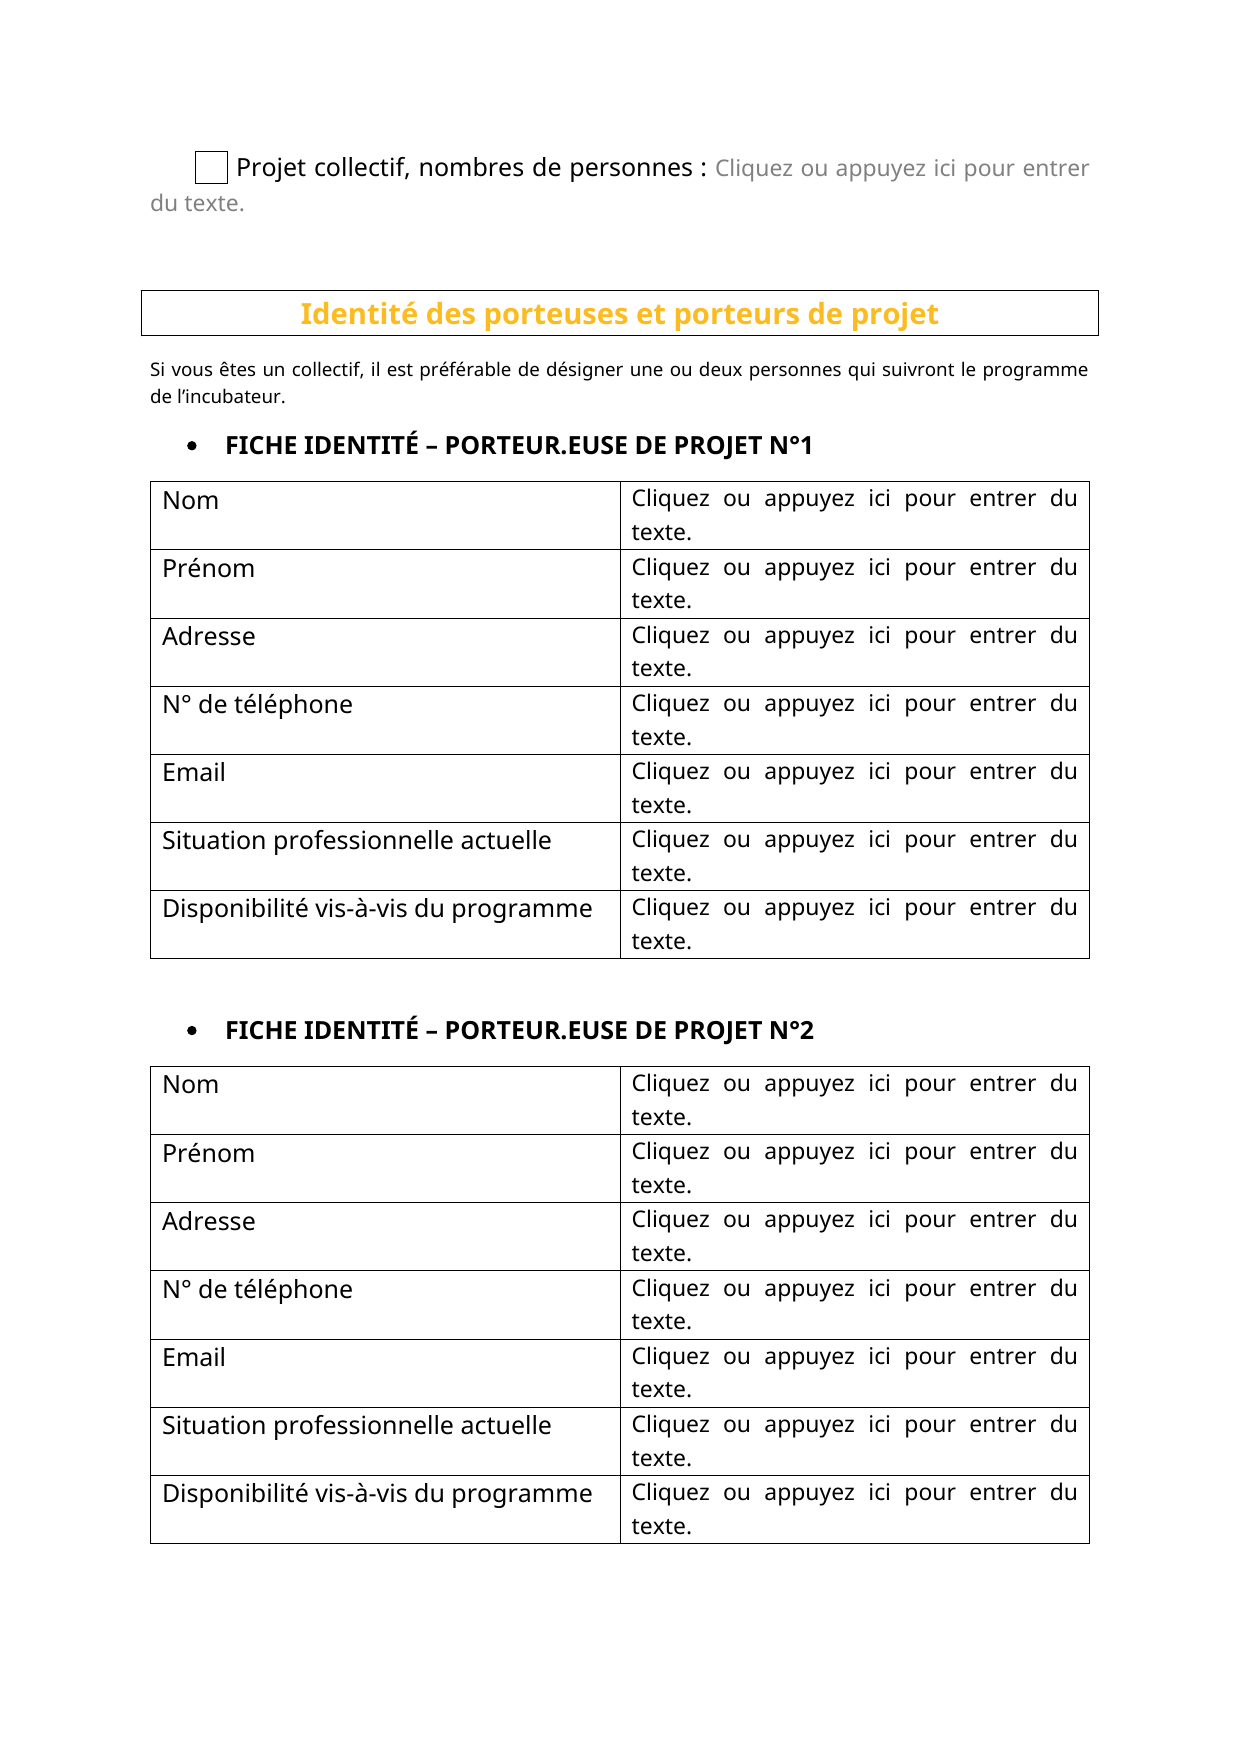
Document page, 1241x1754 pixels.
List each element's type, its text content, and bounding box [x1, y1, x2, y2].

table_cell N° de téléphone [151, 1271, 620, 1338]
table_cell Disponibilité vis-à-vis du programme [151, 891, 620, 958]
table_header Nom [151, 1067, 620, 1134]
list FICHE IDENTITÉ – PORTEUR.EUSE DE PROJET N°1 [187, 428, 1090, 462]
table_cell Prénom [151, 550, 620, 617]
text Projet collectif, nombres de personnes : [150, 150, 1090, 218]
table_cell Prénom [151, 1135, 620, 1202]
table_cell Adresse [151, 1203, 620, 1270]
table_cell Situation professionnelle actuelle [151, 823, 620, 890]
table_cell Email [151, 755, 620, 822]
list FICHE IDENTITÉ – PORTEUR.EUSE DE PROJET N°2 [187, 1013, 1090, 1047]
table_cell Adresse [151, 619, 620, 686]
text Si vous êtes un collectif, il est préférable de désigner une ou deux personnes qui suivront le programme de l’incubateur. [150, 356, 1090, 409]
table_cell Email [151, 1340, 620, 1407]
table_cell Disponibilité vis-à-vis du programme [151, 1476, 620, 1543]
table_cell N° de téléphone [151, 687, 620, 754]
text Identité des porteuses et porteurs de projet [142, 291, 1098, 335]
table_header Nom [151, 482, 620, 549]
table_cell Situation professionnelle actuelle [151, 1408, 620, 1475]
